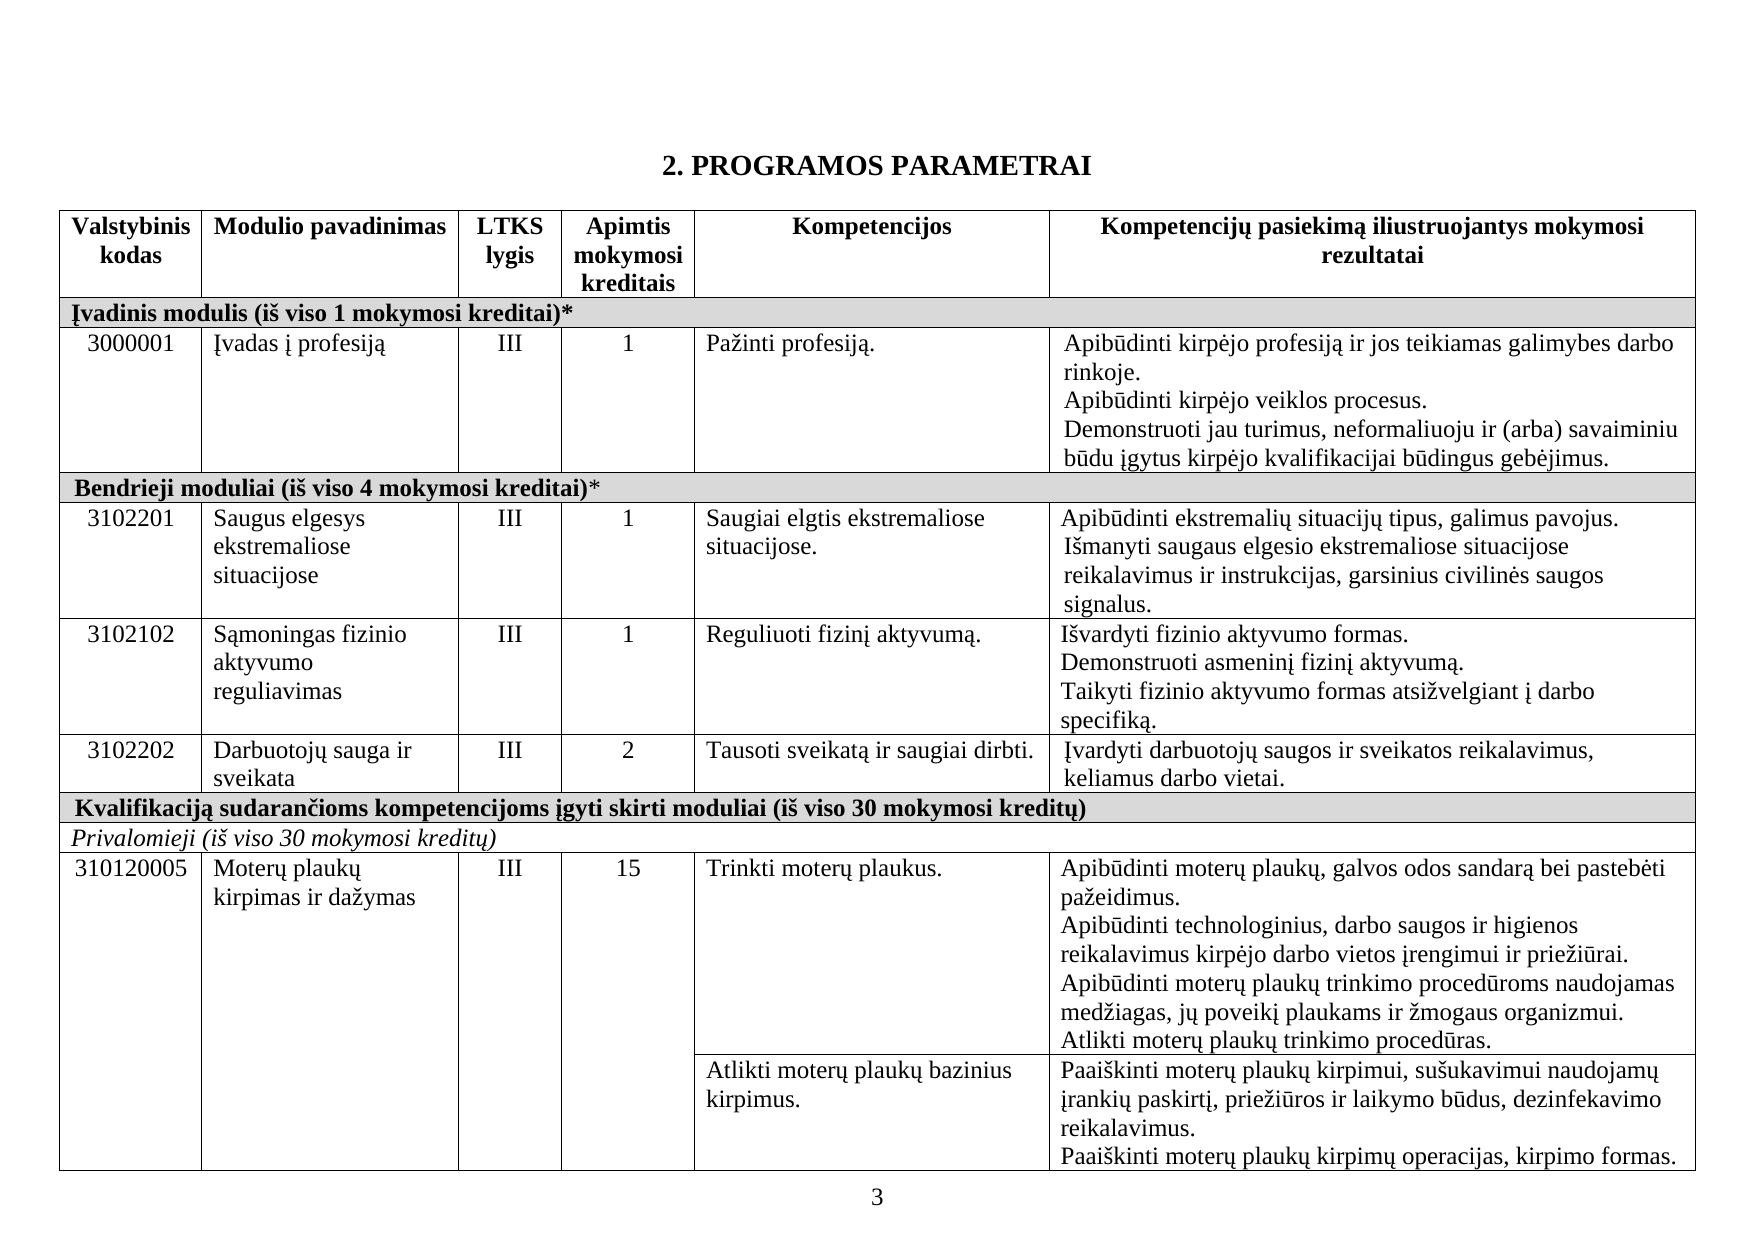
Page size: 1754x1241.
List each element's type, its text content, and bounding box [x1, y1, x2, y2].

table_cell Apibūdinti ekstremalių situacijų tipus, galimus pavojus. Išmanyti saugaus elgesio ekstremaliose situacijose reikalavimus ir instrukcijas, garsinius civilinės saugos signalus. [1050, 503, 1695, 618]
table_cell 3000001 [60, 328, 201, 472]
table_cell Privalomieji (iš viso 30 mokymosi kreditų) [60, 823, 1695, 852]
text 2. PROGRAMOS PARAMETRAI [59, 148, 1695, 181]
table_cell Bendrieji moduliai (iš viso 4 mokymosi kreditai)* [60, 473, 1695, 502]
table_cell Pažinti profesiją. [695, 328, 1049, 472]
table_cell Įvadinis modulis (iš viso 1 mokymosi kreditai)* [60, 298, 1695, 327]
table_cell Apibūdinti kirpėjo profesiją ir jos teikiamas galimybes darbo rinkoje. Apibūdinti kirpėjo veiklos procesus. Demonstruoti jau turimus, neformaliuoju ir (arba) savaiminiu būdu įgytus kirpėjo kvalifikacijai būdingus gebėjimus. [1050, 328, 1695, 472]
table_cell 1 [562, 503, 694, 618]
table_cell Įvardyti darbuotojų saugos ir sveikatos reikalavimus, keliamus darbo vietai. [1050, 735, 1695, 792]
table_cell III [459, 503, 561, 618]
table_cell 1 [562, 328, 694, 472]
table_cell Reguliuoti fizinį aktyvumą. [695, 619, 1049, 734]
table_cell Išvardyti fizinio aktyvumo formas. Demonstruoti asmeninį fizinį aktyvumą. Taikyti fizinio aktyvumo formas atsižvelgiant į darbo specifiką. [1050, 619, 1695, 734]
table_cell III [459, 619, 561, 734]
table_header Kompetencijų pasiekimą iliustruojantys mokymosi rezultatai [1050, 211, 1695, 297]
table_cell III [459, 328, 561, 472]
table_cell 1 [562, 619, 694, 734]
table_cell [695, 1055, 1049, 1170]
table_cell 310120005 [60, 853, 201, 1170]
table_cell Sąmoningas fizinio aktyvumo reguliavimas [202, 619, 458, 734]
table_cell III [459, 853, 561, 1170]
table_cell Trinkti moterų plaukus. [695, 853, 1049, 1054]
table_cell Saugiai elgtis ekstremaliose situacijose. [695, 503, 1049, 618]
table_header Modulio pavadinimas [202, 211, 458, 297]
table_cell 3102102 [60, 619, 201, 734]
table_cell Moterų plaukų kirpimas ir dažymas [202, 853, 458, 1170]
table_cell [1050, 1055, 1695, 1170]
table_cell III [459, 735, 561, 792]
table_cell Saugus elgesys ekstremaliose situacijose [202, 503, 458, 618]
table_cell 2 [562, 735, 694, 792]
table_cell 15 [562, 853, 694, 1170]
table_cell Darbuotojų sauga ir sveikata [202, 735, 458, 792]
table_cell Įvadas į profesiją [202, 328, 458, 472]
table_header Valstybinis kodas [60, 211, 201, 297]
table_header LTKS lygis [459, 211, 561, 297]
table_cell Kvalifikaciją sudarančioms kompetencijoms įgyti skirti moduliai (iš viso 30 mokymosi kreditų) [60, 793, 1695, 822]
table_cell 3102202 [60, 735, 201, 792]
table_cell 3102201 [60, 503, 201, 618]
table_cell Apibūdinti moterų plaukų, galvos odos sandarą bei pastebėti pažeidimus. Apibūdinti technologinius, darbo saugos ir higienos reikalavimus kirpėjo darbo vietos įrengimui ir priežiūrai. Apibūdinti moterų plaukų trinkimo procedūroms naudojamas medžiagas, jų poveikį plaukams ir žmogaus organizmui. Atlikti moterų plaukų trinkimo procedūras. [1050, 853, 1695, 1054]
table_header Apimtis mokymosi kreditais [562, 211, 694, 297]
table_header Kompetencijos [695, 211, 1049, 297]
table_cell Tausoti sveikatą ir saugiai dirbti. [695, 735, 1049, 792]
